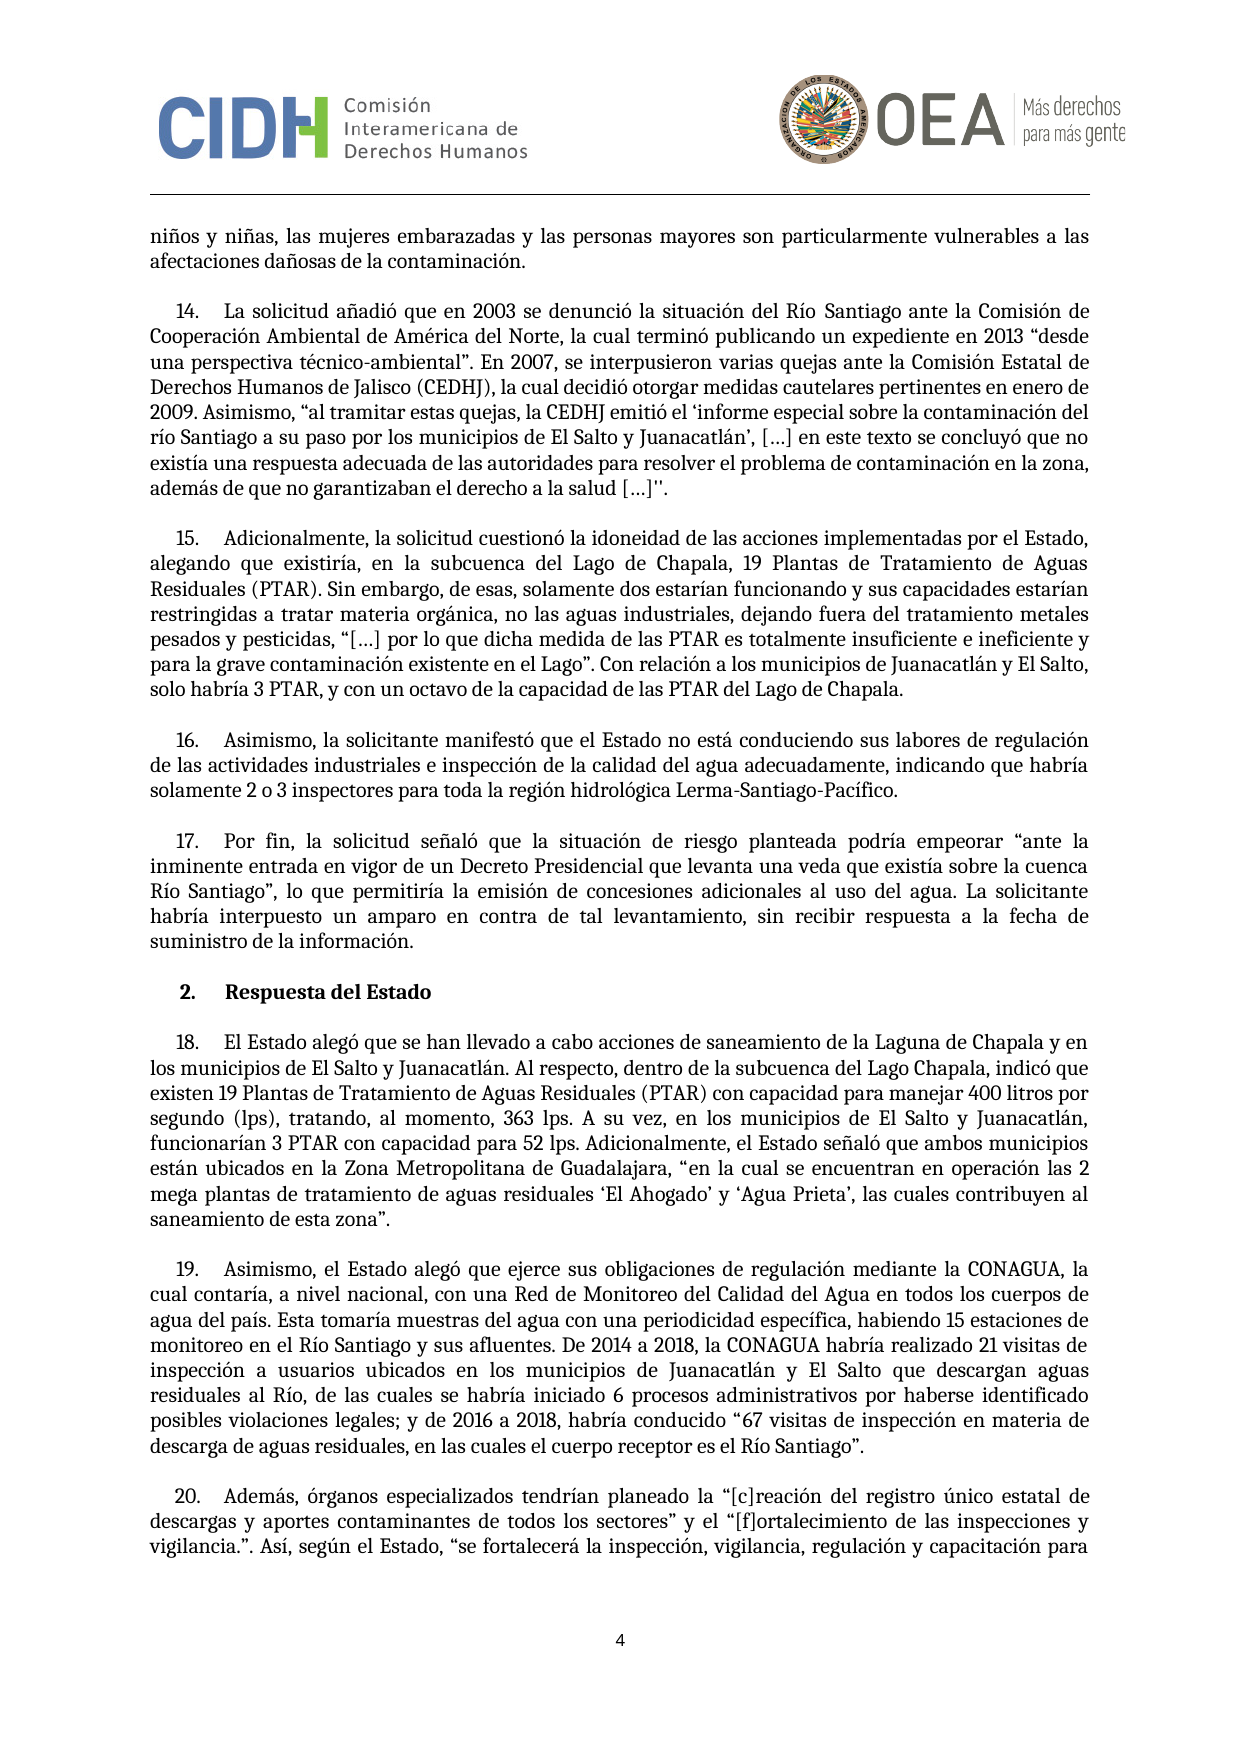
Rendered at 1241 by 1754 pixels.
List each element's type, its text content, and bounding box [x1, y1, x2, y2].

picture [779, 75, 1125, 164]
list Asimismo, la solicitante manifestó que el Estado no está conduciendo sus labores de regulación de las actividades industriales e inspección de la calidad del agua adecuadamente, indicando que habría solamente 2 o 3 inspectores para toda la región hidrológica Lerma-Santiago-Pacífico. [150, 727, 1090, 803]
picture [150, 89, 537, 164]
list La solicitante alegó que los alegados padecimientos de salud son agravados por la existencia de “rudimentarios centros de salud, sin medicinas ni la infraestructura para atender a los enfermos renales, que tienen que trasladarse a la Ciudad de Guadalajara para su atención médica”. Según la solicitud, los niños y niñas, las mujeres embarazadas y las personas mayores son particularmente vulnerables a las afectaciones dañosas de la contaminación. [150, 223, 1090, 274]
list Respuesta del Estado [187, 979, 1090, 1005]
list Asimismo, el Estado alegó que ejerce sus obligaciones de regulación mediante la CONAGUA, la cual contaría, a nivel nacional, con una Red de Monitoreo del Calidad del Agua en todos los cuerpos de agua del país. Esta tomaría muestras del agua con una periodicidad específica, habiendo 15 estaciones de monitoreo en el Río Santiago y sus afluentes. De 2014 a 2018, la CONAGUA habría realizado 21 visitas de inspección a usuarios ubicados en los municipios de Juanacatlán y El Salto que descargan aguas residuales al Río, de las cuales se habría iniciado 6 procesos administrativos por haberse identificado posibles violaciones legales; y de 2016 a 2018, habría conducido “67 visitas de inspección en materia de descarga de aguas residuales, en las cuales el cuerpo receptor es el Río Santiago”. [150, 1257, 1090, 1458]
list La solicitud añadió que en 2003 se denunció la situación del Río Santiago ante la Comisión de Cooperación Ambiental de América del Norte, la cual terminó publicando un expediente en 2013 “desde una perspectiva técnico-ambiental”. En 2007, se interpusieron varias quejas ante la Comisión Estatal de Derechos Humanos de Jalisco (CEDHJ), la cual decidió otorgar medidas cautelares pertinentes en enero de 2009. Asimismo, “al tramitar estas quejas, la CEDHJ emitió el ‘informe especial sobre la contaminación del río Santiago a su paso por los municipios de El Salto y Juanacatlán’, […] en este texto se concluyó que no existía una respuesta adecuada de las autoridades para resolver el problema de contaminación en la zona, además de que no garantizaban el derecho a la salud […]''. [150, 299, 1090, 501]
list Por fin, la solicitud señaló que la situación de riesgo planteada podría empeorar “ante la inminente entrada en vigor de un Decreto Presidencial que levanta una veda que existía sobre la cuenca Río Santiago”, lo que permitiría la emisión de concesiones adicionales al uso del agua. La solicitante habría interpuesto un amparo en contra de tal levantamiento, sin recibir respuesta a la fecha de suministro de la información. [150, 828, 1090, 954]
list El Estado alegó que se han llevado a cabo acciones de saneamiento de la Laguna de Chapala y en los municipios de El Salto y Juanacatlán. Al respecto, dentro de la subcuenca del Lago Chapala, indicó que existen 19 Plantas de Tratamiento de Aguas Residuales (PTAR) con capacidad para manejar 400 litros por segundo (lps), tratando, al momento, 363 lps. A su vez, en los municipios de El Salto y Juanacatlán, funcionarían 3 PTAR con capacidad para 52 lps. Adicionalmente, el Estado señaló que ambos municipios están ubicados en la Zona Metropolitana de Guadalajara, “en la cual se encuentran en operación las 2 mega plantas de tratamiento de aguas residuales ‘El Ahogado’ y ‘Agua Prieta’, las cuales contribuyen al saneamiento de esta zona”. [150, 1030, 1090, 1232]
list Adicionalmente, la solicitud cuestionó la idoneidad de las acciones implementadas por el Estado, alegando que existiría, en la subcuenca del Lago de Chapala, 19 Plantas de Tratamiento de Aguas Residuales (PTAR). Sin embargo, de esas, solamente dos estarían funcionando y sus capacidades estarían restringidas a tratar materia orgánica, no las aguas industriales, dejando fuera del tratamiento metales pesados y pesticidas, “[…] por lo que dicha medida de las PTAR es totalmente insuficiente e ineficiente y para la grave contaminación existente en el Lago”. Con relación a los municipios de Juanacatlán y El Salto, solo habría 3 PTAR, y con un octavo de la capacidad de las PTAR del Lago de Chapala. [150, 526, 1090, 702]
